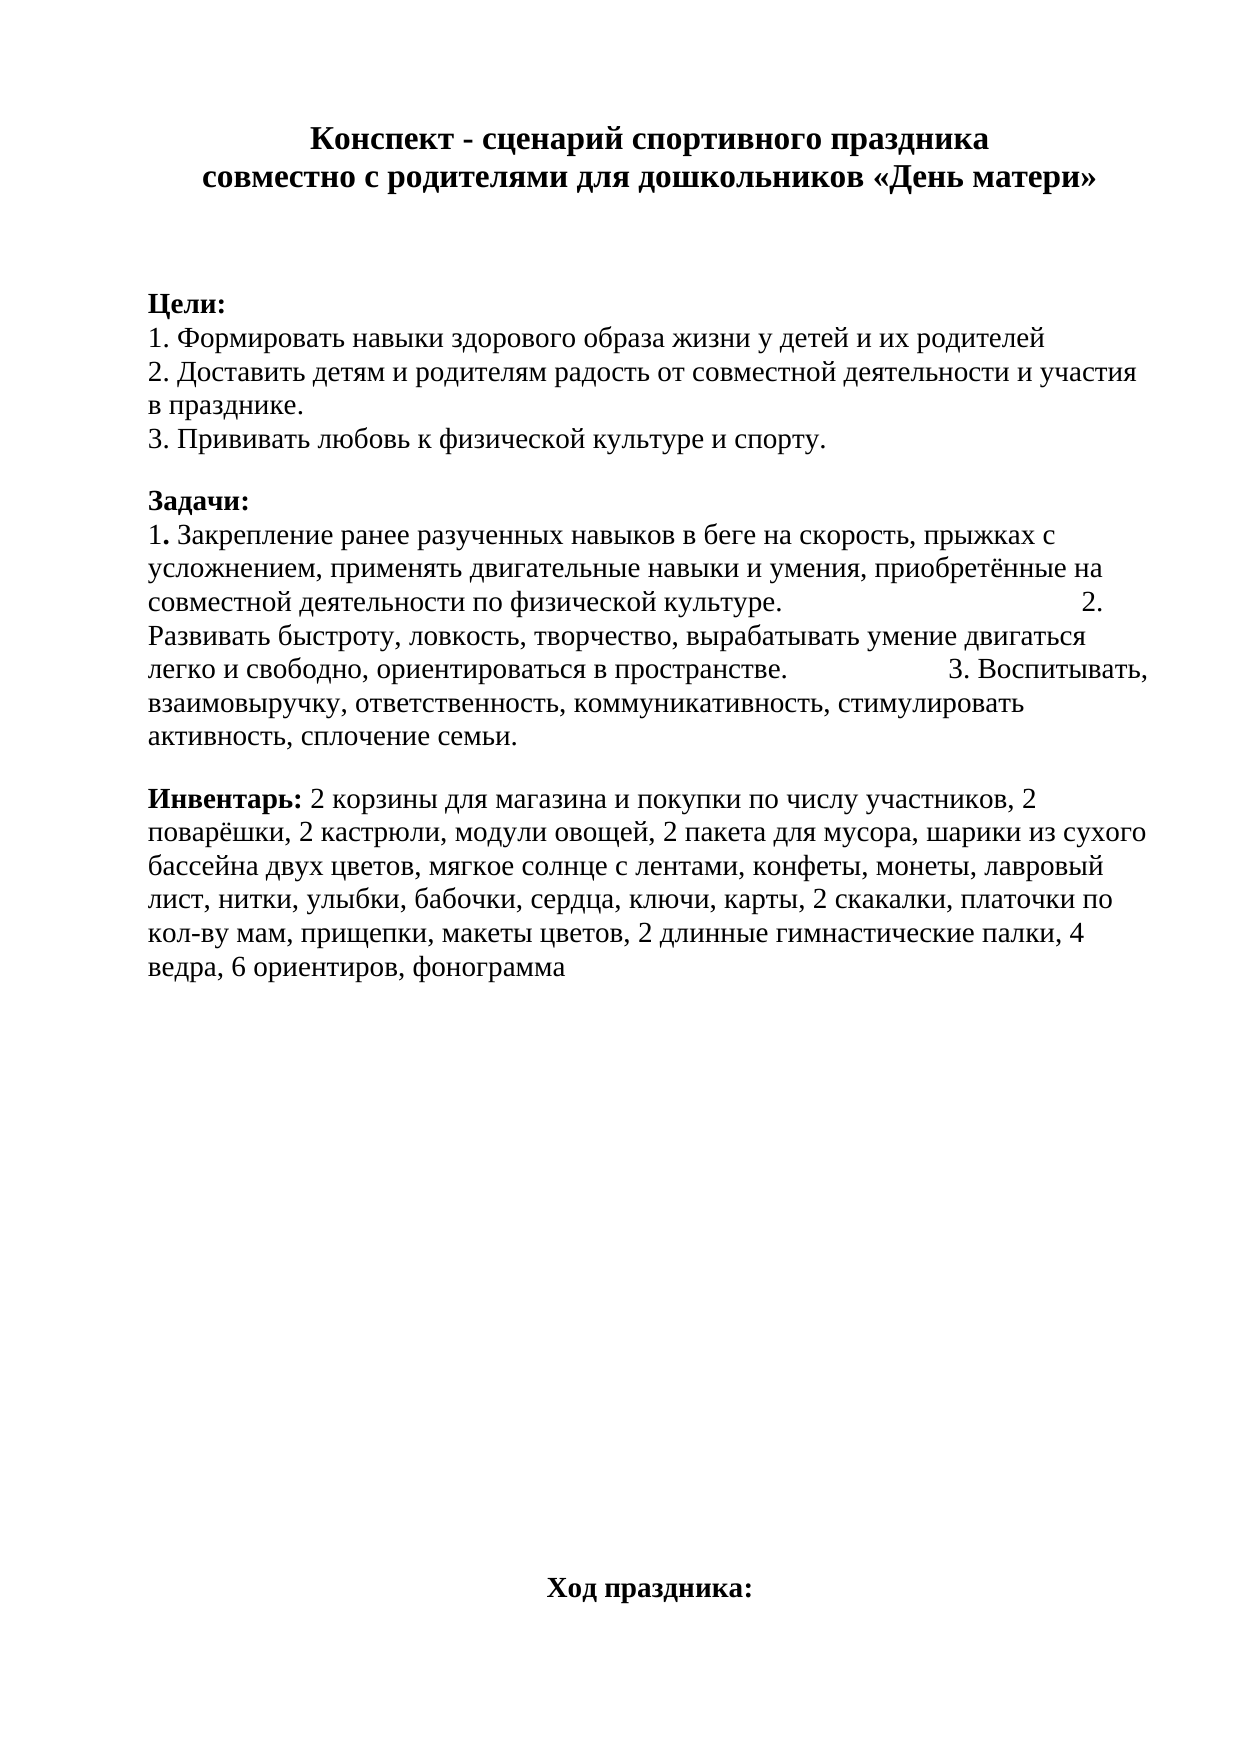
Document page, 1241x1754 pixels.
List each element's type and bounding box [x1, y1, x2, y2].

table_header [148, 118, 1152, 1633]
